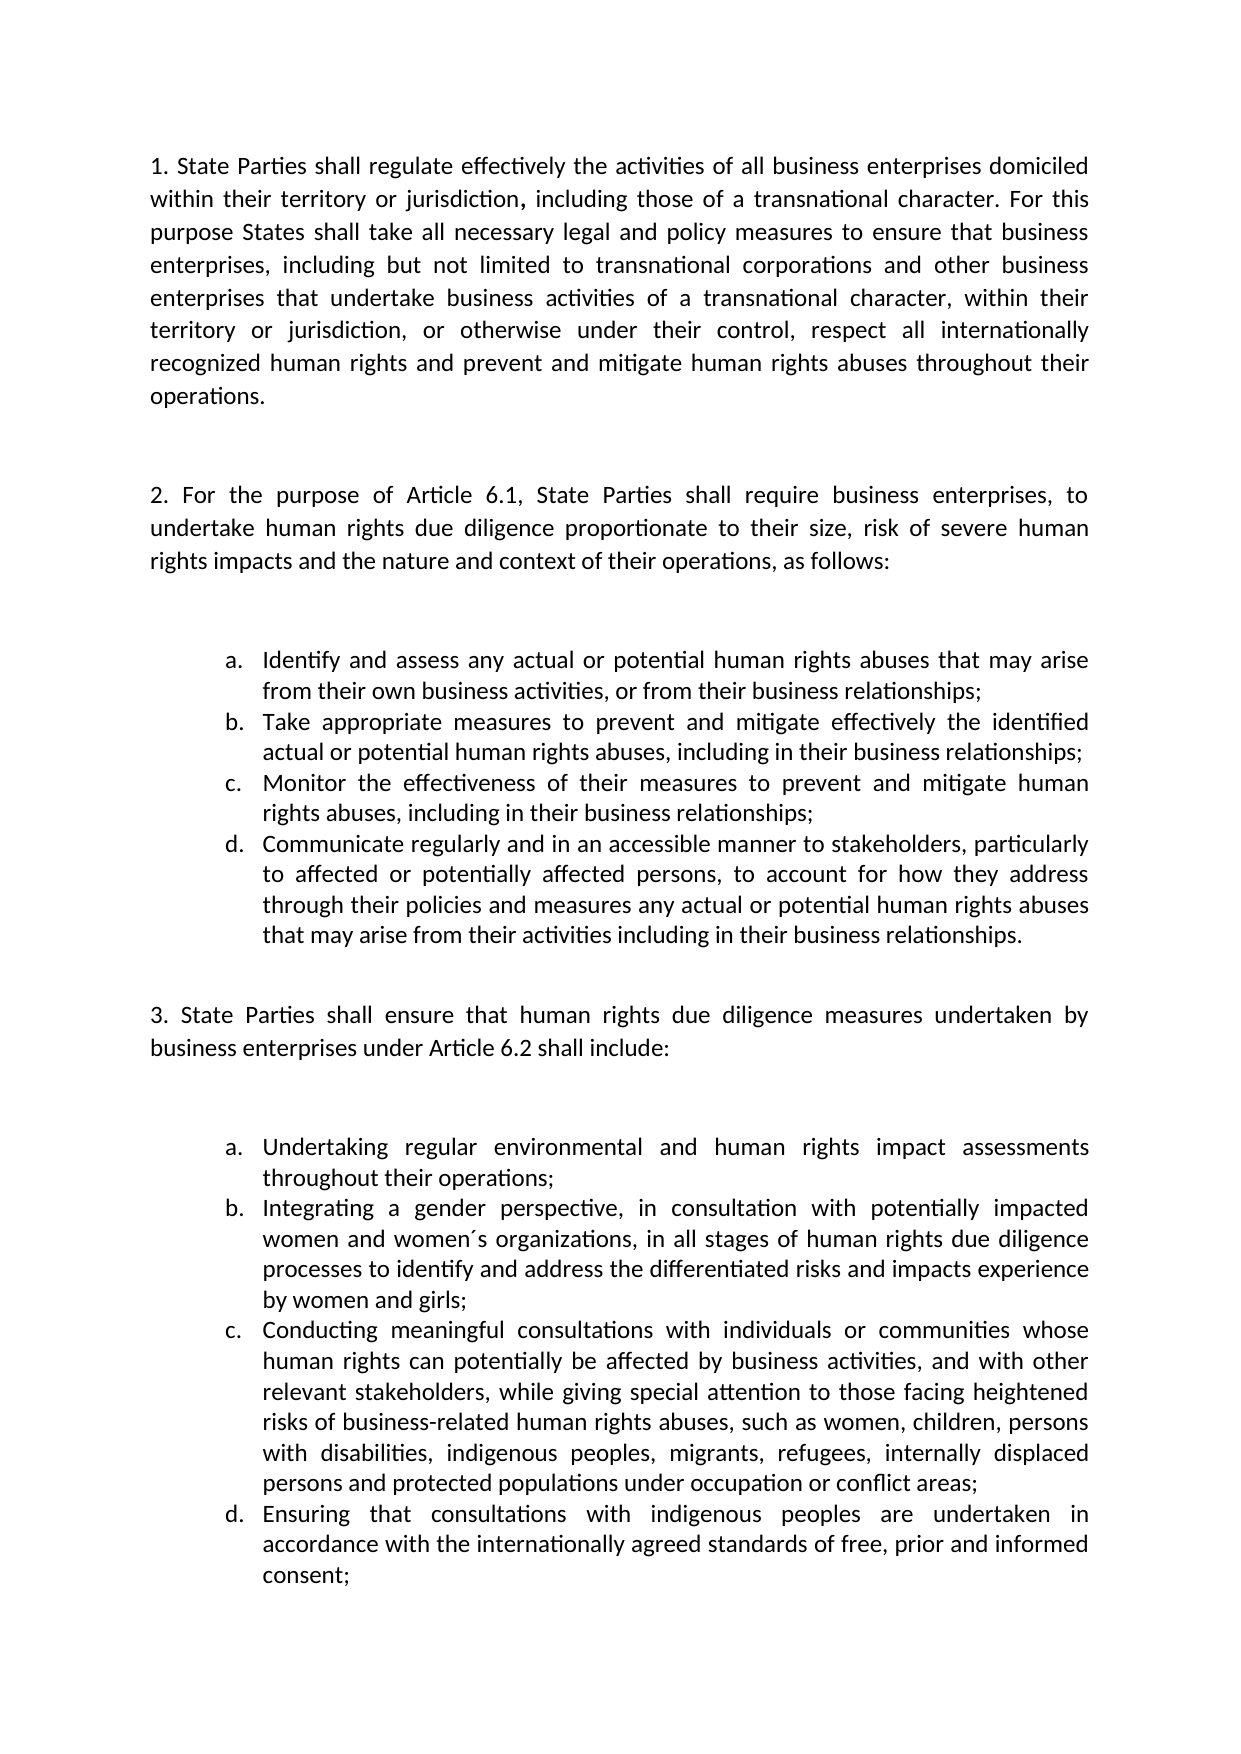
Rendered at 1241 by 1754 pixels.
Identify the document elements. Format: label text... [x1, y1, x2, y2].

list Integrating a gender perspective, in consultation with potentially impacted women and women´s organizations, in all stages of human rights due diligence processes to identify and address the differentiated risks and impacts experience by women and girls; [225, 1192, 1090, 1314]
list Conducting meaningful consultations with individuals or communities whose human rights can potentially be affected by business activities, and with other relevant stakeholders, while giving special attention to those facing heightened risks of business-related human rights abuses, such as women, children, persons with disabilities, indigenous peoples, migrants, refugees, internally displaced persons and protected populations under occupation or conflict areas; [225, 1314, 1090, 1498]
list Communicate regularly and in an accessible manner to stakeholders, particularly to affected or potentially affected persons, to account for how they address through their policies and measures any actual or potential human rights abuses that may arise from their activities including in their business relationships. [225, 828, 1090, 950]
list Undertaking regular environmental and human rights impact assessments throughout their operations; [225, 1131, 1090, 1192]
text 2. For the purpose of Article 6.1, State Parties shall require business enterprises, to undertake human rights due diligence proportionate to their size, risk of severe human rights impacts and the nature and context of their operations, as follows: [150, 479, 1090, 576]
list Identify and assess any actual or potential human rights abuses that may arise from their own business activities, or from their business relationships; [225, 644, 1090, 706]
list Take appropriate measures to prevent and mitigate effectively the identified actual or potential human rights abuses, including in their business relationships; [225, 706, 1090, 767]
text 1. State Parties shall regulate effectively the activities of all business enterprises domiciled within their territory or jurisdiction, including those of a transnational character. For this purpose States shall take all necessary legal and policy measures to ensure that business enterprises, including but not limited to transnational corporations and other business enterprises that undertake business activities of a transnational character, within their territory or jurisdiction, or otherwise under their control, respect all internationally recognized human rights and prevent and mitigate human rights abuses throughout their operations. [150, 150, 1090, 411]
list Ensuring that consultations with indigenous peoples are undertaken in accordance with the internationally agreed standards of free, prior and informed consent; [225, 1498, 1090, 1589]
text 3. State Parties shall ensure that human rights due diligence measures undertaken by business enterprises under Article 6.2 shall include: [150, 999, 1090, 1063]
list Monitor the effectiveness of their measures to prevent and mitigate human rights abuses, including in their business relationships; [225, 767, 1090, 828]
